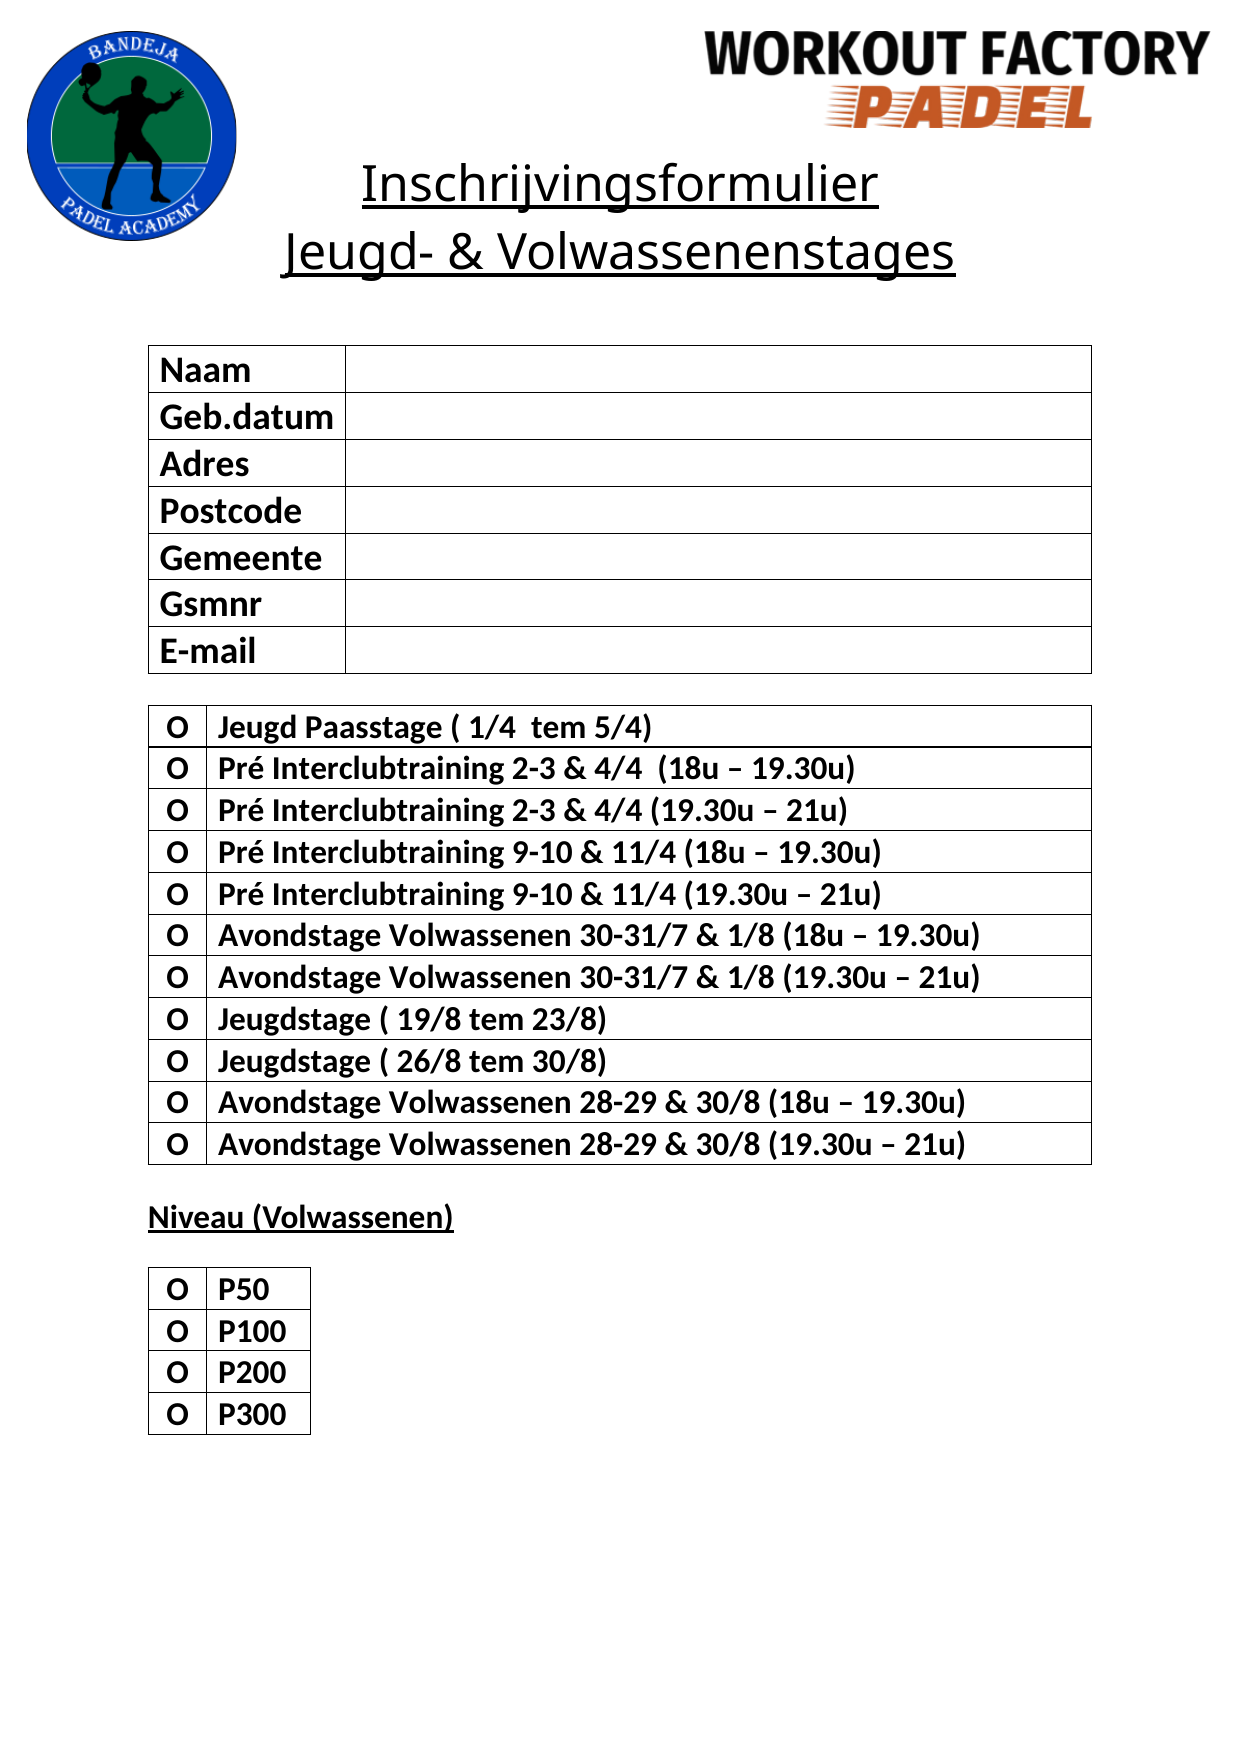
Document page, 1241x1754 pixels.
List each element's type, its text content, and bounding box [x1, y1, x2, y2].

table_cell O [149, 956, 206, 997]
table_header Naam [149, 346, 345, 392]
table_cell Pré Interclubtraining 9-10 & 11/4 (18u – 19.30u) [207, 831, 1091, 872]
table_cell O [149, 1310, 206, 1350]
table_cell O [149, 831, 206, 872]
table_cell O [149, 873, 206, 913]
table_cell O [149, 1082, 206, 1122]
picture [703, 31, 1212, 128]
table_cell [346, 487, 1091, 532]
text Niveau (Volwassenen) [148, 1196, 1093, 1236]
table_cell Avondstage Volwassenen 28-29 & 30/8 (18u – 19.30u) [207, 1082, 1091, 1122]
table_cell O [149, 789, 206, 830]
table_cell [346, 393, 1091, 439]
table_cell Avondstage Volwassenen 28-29 & 30/8 (19.30u – 21u) [207, 1123, 1091, 1164]
text Jeugd- & Volwassenenstages [148, 216, 1093, 284]
table_cell P100 [207, 1310, 310, 1350]
table_cell Gsmnr [149, 580, 345, 626]
table_header P50 [207, 1268, 310, 1309]
table_cell O [149, 1351, 206, 1392]
table_header [346, 346, 1091, 392]
table_cell O [149, 1123, 206, 1164]
table_cell Pré Interclubtraining 2-3 & 4/4 (18u – 19.30u) [207, 748, 1091, 788]
text Inschrijvingsformulier [237, 148, 1093, 216]
table_cell [346, 627, 1091, 673]
table_cell E-mail [149, 627, 345, 673]
table_cell Gemeente [149, 534, 345, 579]
table_cell O [149, 915, 206, 955]
table_cell P200 [207, 1351, 310, 1392]
table_cell P300 [207, 1393, 310, 1434]
table_cell O [149, 1040, 206, 1081]
table_cell O [149, 1393, 206, 1434]
table_cell Avondstage Volwassenen 30-31/7 & 1/8 (18u – 19.30u) [207, 915, 1091, 955]
table_cell O [149, 748, 206, 788]
table_header O [149, 706, 206, 746]
table_cell Geb.datum [149, 393, 345, 439]
table_cell [346, 580, 1091, 626]
table_cell Pré Interclubtraining 2-3 & 4/4 (19.30u – 21u) [207, 789, 1091, 830]
table_cell Jeugdstage ( 19/8 tem 23/8) [207, 998, 1091, 1039]
table_cell O [149, 998, 206, 1039]
table_cell Pré Interclubtraining 9-10 & 11/4 (19.30u – 21u) [207, 873, 1091, 913]
table_cell Avondstage Volwassenen 30-31/7 & 1/8 (19.30u – 21u) [207, 956, 1091, 997]
table_cell Postcode [149, 487, 345, 532]
table_cell [346, 534, 1091, 579]
table_cell Adres [149, 440, 345, 486]
table_header Jeugd Paasstage ( 1/4 tem 5/4) [207, 706, 1091, 746]
table_cell Jeugdstage ( 26/8 tem 30/8) [207, 1040, 1091, 1081]
picture [27, 31, 237, 241]
table_header O [149, 1268, 206, 1309]
table_cell [346, 440, 1091, 486]
